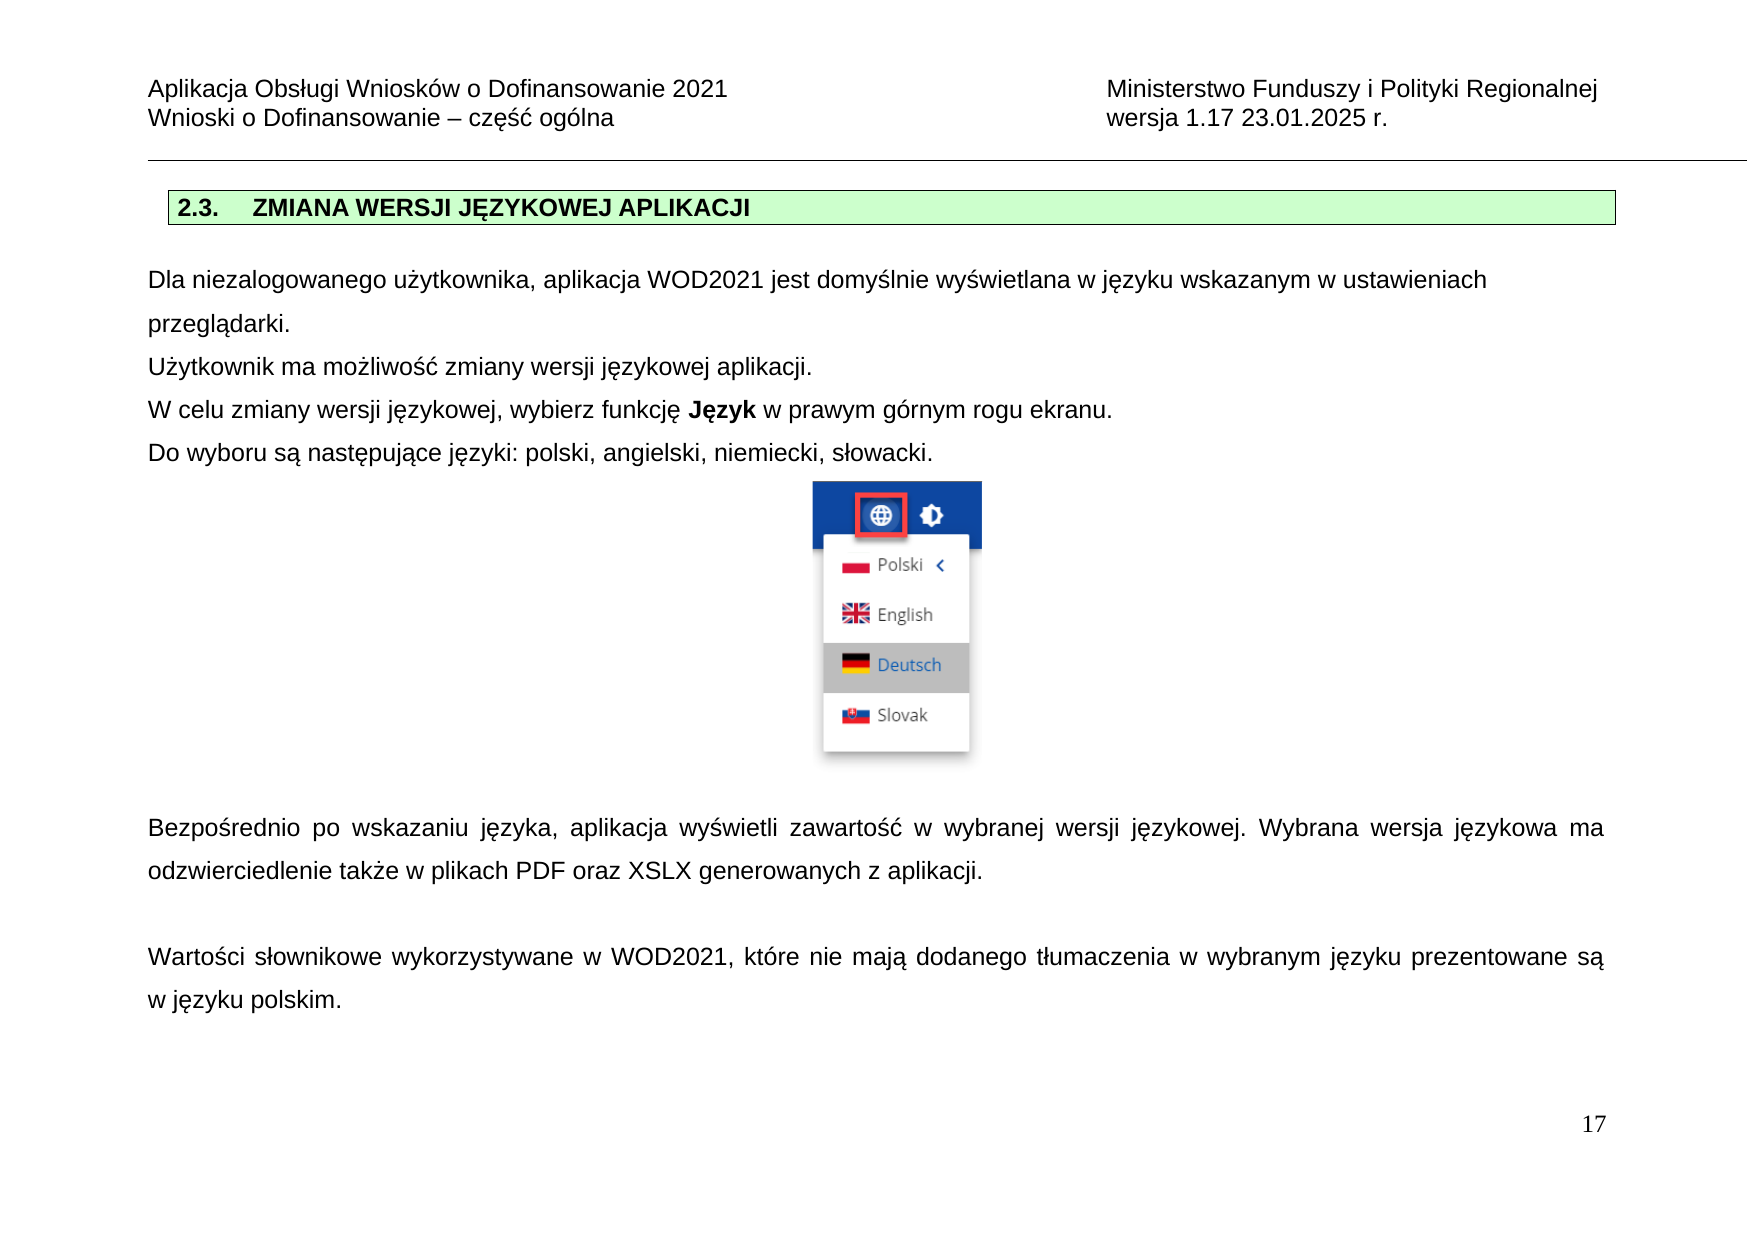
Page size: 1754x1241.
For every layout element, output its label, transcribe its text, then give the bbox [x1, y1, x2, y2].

picture [812, 481, 983, 784]
text Wartości słownikowe wykorzystywane w WOD2021, które nie mają dodanego tłumaczenia w wybranym języku prezentowane są w języku polskim. [148, 942, 1606, 1014]
text Do wyboru są następujące języki: polski, angielski, niemiecki, słowacki. [148, 438, 1606, 467]
text Dla niezalogowanego użytkownika, aplikacja WOD2021 jest domyślnie wyświetlana w języku wskazanym w ustawieniach przeglądarki. [148, 266, 1606, 337]
subtitle ZMIANA WERSJI JĘZYKOWEJ APLIKACJI [169, 191, 1615, 224]
text Użytkownik ma możliwość zmiany wersji językowej aplikacji. [148, 352, 1606, 381]
text Bezpośrednio po wskazaniu języka, aplikacja wyświetli zawartość w wybranej wersji językowej. Wybrana wersja językowa ma odzwierciedlenie także w plikach PDF oraz XSLX generowanych z aplikacji. [148, 812, 1606, 884]
text W celu zmiany wersji językowej, wybierz funkcję Język w prawym górnym rogu ekranu. [148, 395, 1606, 424]
